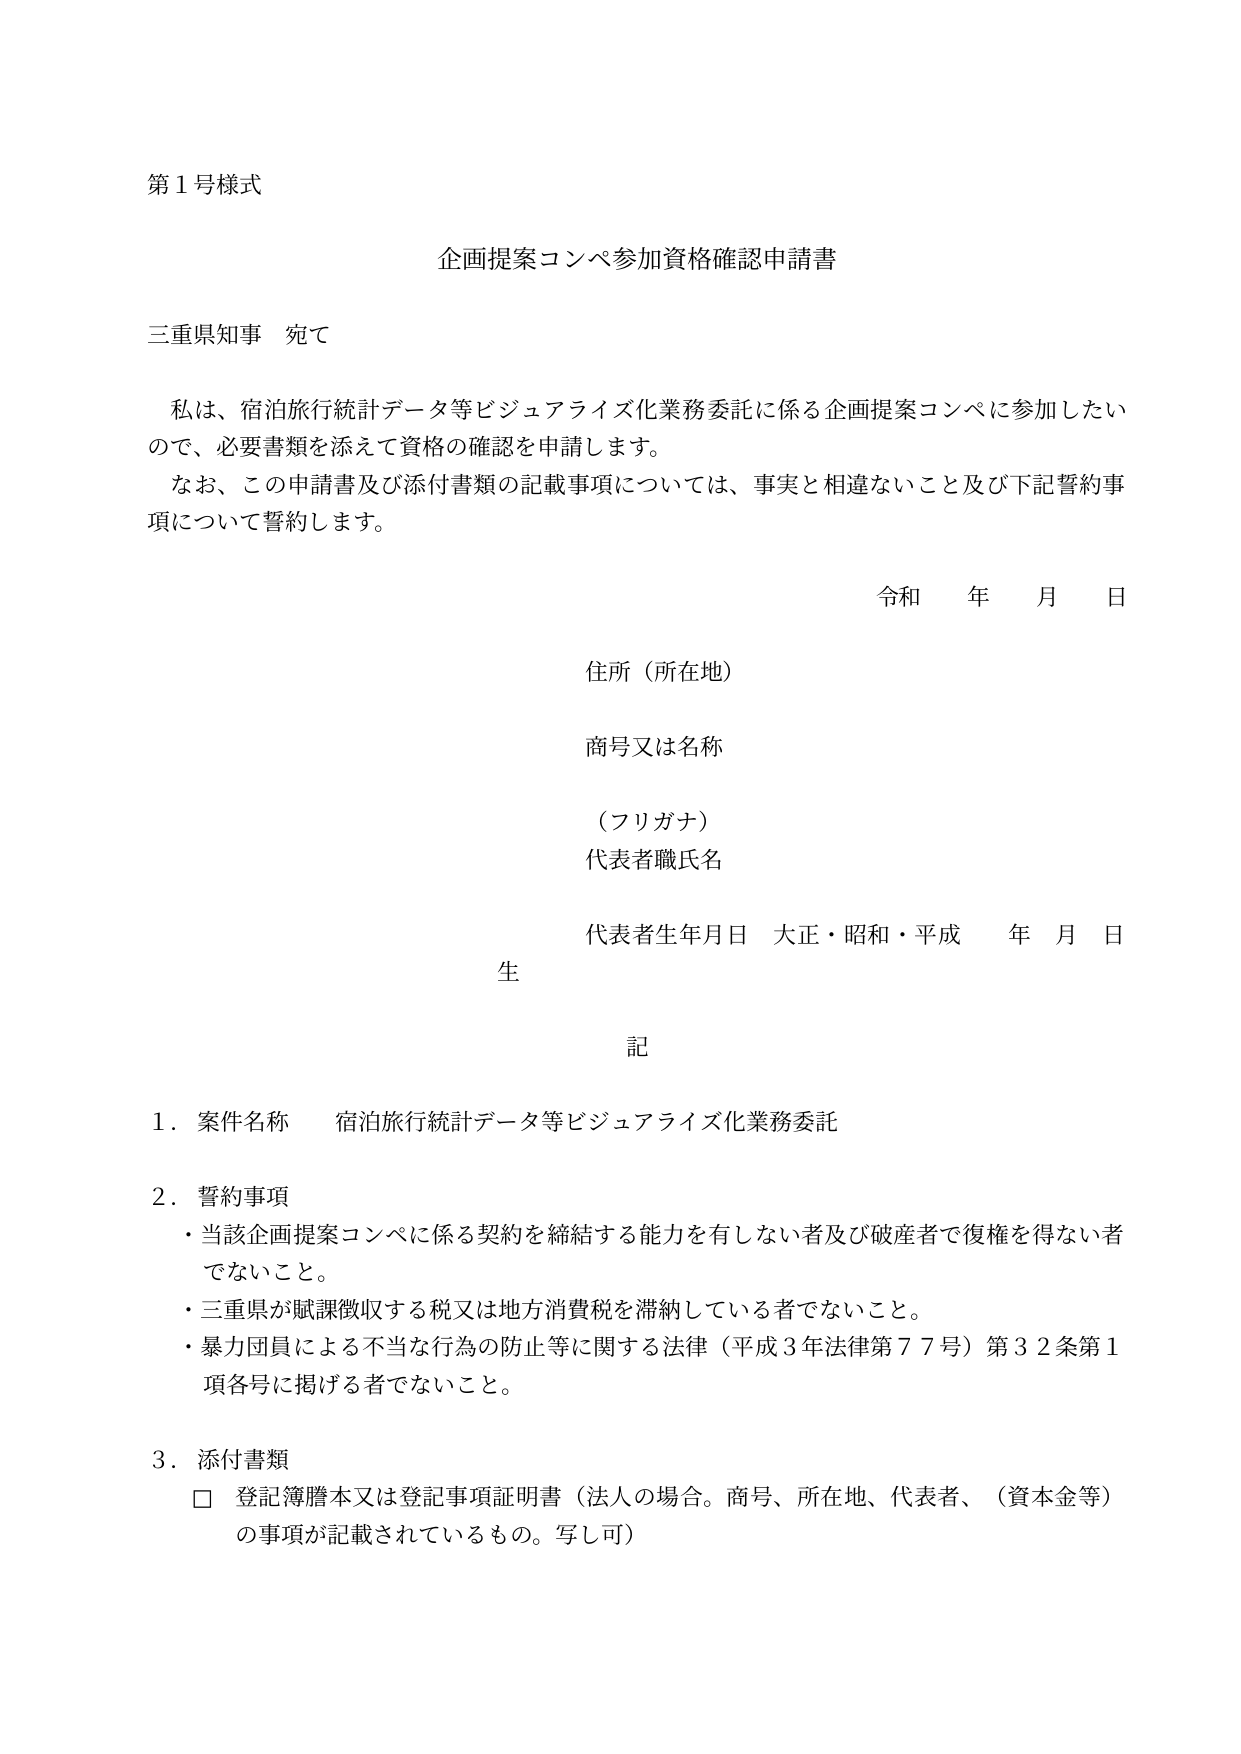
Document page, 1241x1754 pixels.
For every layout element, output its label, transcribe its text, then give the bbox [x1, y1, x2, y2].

text 商号又は名称 [498, 727, 1128, 764]
text 代表者生年月日 大正・昭和・平成 年 月 日生 [498, 914, 1128, 989]
list 案件名称 宿泊旅行統計データ等ビジュアライズ化業務委託 [148, 1102, 1128, 1139]
text 住所（所在地） [498, 652, 1128, 689]
text （フリガナ） [498, 802, 1128, 839]
text 第１号様式 [148, 164, 1128, 202]
list 誓約事項 [148, 1177, 1128, 1214]
text ・三重県が賦課徴収する税又は地方消費税を滞納している者でないこと。 [177, 1289, 1128, 1327]
list 登記簿謄本又は登記事項証明書（法人の場合。商号、所在地、代表者、（資本金等）の事項が記載されているもの。写し可） [191, 1477, 1128, 1552]
text 三重県知事 宛て [148, 314, 1128, 352]
text 企画提案コンペ参加資格確認申請書 [191, 239, 1084, 277]
list 添付書類 [148, 1439, 1128, 1477]
text ・暴力団員による不当な行為の防止等に関する法律（平成３年法律第７７号）第３２条第１項各号に掲げる者でないこと。 [177, 1327, 1128, 1402]
text ・当該企画提案コンペに係る契約を締結する能力を有しない者及び破産者で復権を得ない者でないこと。 [177, 1214, 1128, 1289]
text 記 [148, 1027, 1128, 1064]
text 私は、宿泊旅行統計データ等ビジュアライズ化業務委託に係る企画提案コンペに参加したいので、必要書類を添えて資格の確認を申請します。 [148, 389, 1128, 464]
text なお、この申請書及び添付書類の記載事項については、事実と相違ないこと及び下記誓約事項について誓約します。 [148, 464, 1128, 539]
text 代表者職氏名 [498, 839, 1036, 877]
text 令和 年 月 日 [148, 577, 1128, 614]
